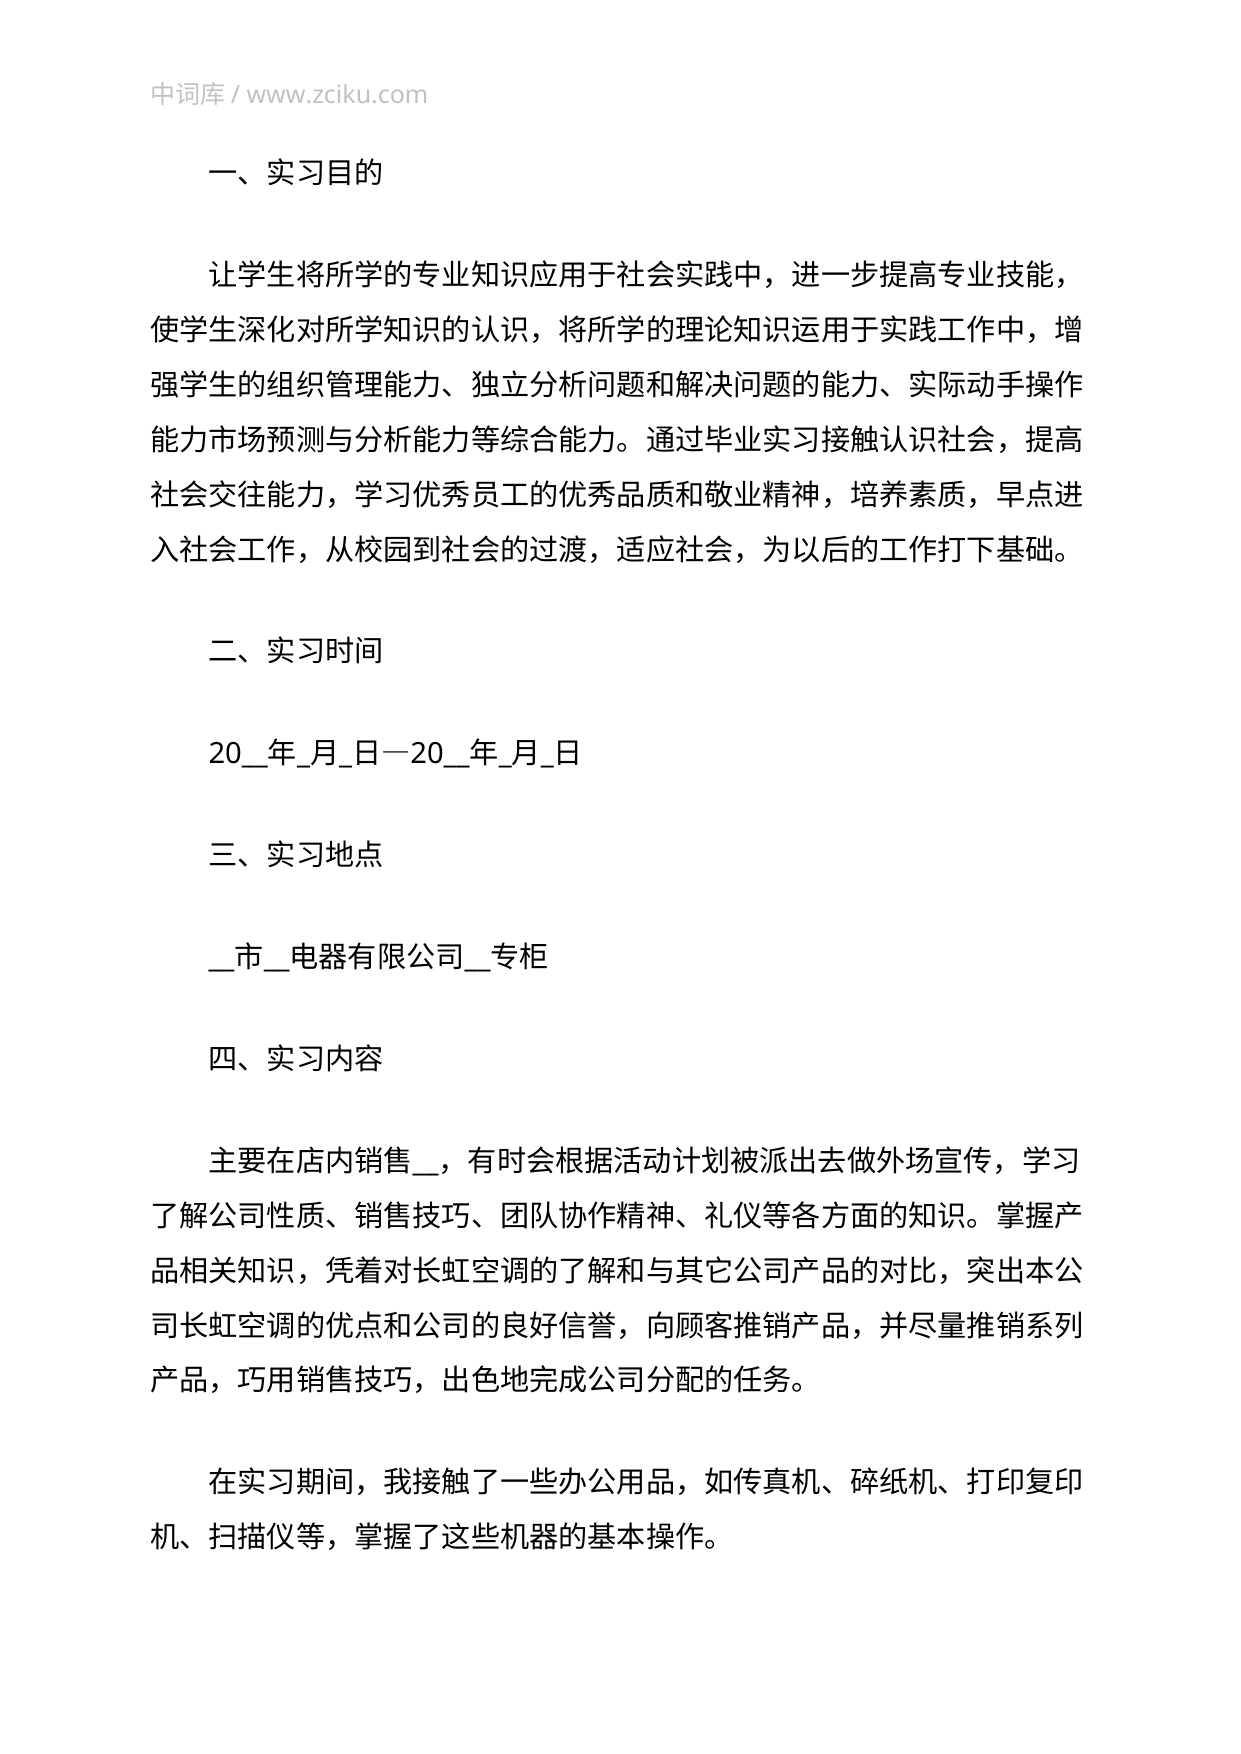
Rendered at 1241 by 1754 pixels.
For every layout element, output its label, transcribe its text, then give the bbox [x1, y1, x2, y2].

text 三、实习地点 [150, 832, 1090, 874]
text __市__电器有限公司__专柜 [150, 933, 1090, 976]
text 20__年_月_日—20__年_月_日 [150, 730, 1090, 772]
text 主要在店内销售__，有时会根据活动计划被派出去做外场宣传，学习了解公司性质、销售技巧、团队协作精神、礼仪等各方面的知识。掌握产品相关知识，凭着对长虹空调的了解和与其它公司产品的对比，突出本公司长虹空调的优点和公司的良好信誉，向顾客推销产品，并尽量推销系列产品，巧用销售技巧，出色地完成公司分配的任务。 [150, 1137, 1090, 1399]
text 四、实习内容 [150, 1036, 1090, 1078]
text 一、实习目的 [150, 150, 1090, 192]
text 在实习期间，我接触了一些办公用品，如传真机、碎纸机、打印复印机、扫描仪等，掌握了这些机器的基本操作。 [150, 1459, 1090, 1556]
text 二、实习时间 [150, 628, 1090, 670]
text 让学生将所学的专业知识应用于社会实践中，进一步提高专业技能，使学生深化对所学知识的认识，将所学的理论知识运用于实践工作中，增强学生的组织管理能力、独立分析问题和解决问题的能力、实际动手操作能力市场预测与分析能力等综合能力。通过毕业实习接触认识社会，提高社会交往能力，学习优秀员工的优秀品质和敬业精神，培养素质，早点进入社会工作，从校园到社会的过渡，适应社会，为以后的工作打下基础。 [150, 252, 1090, 568]
